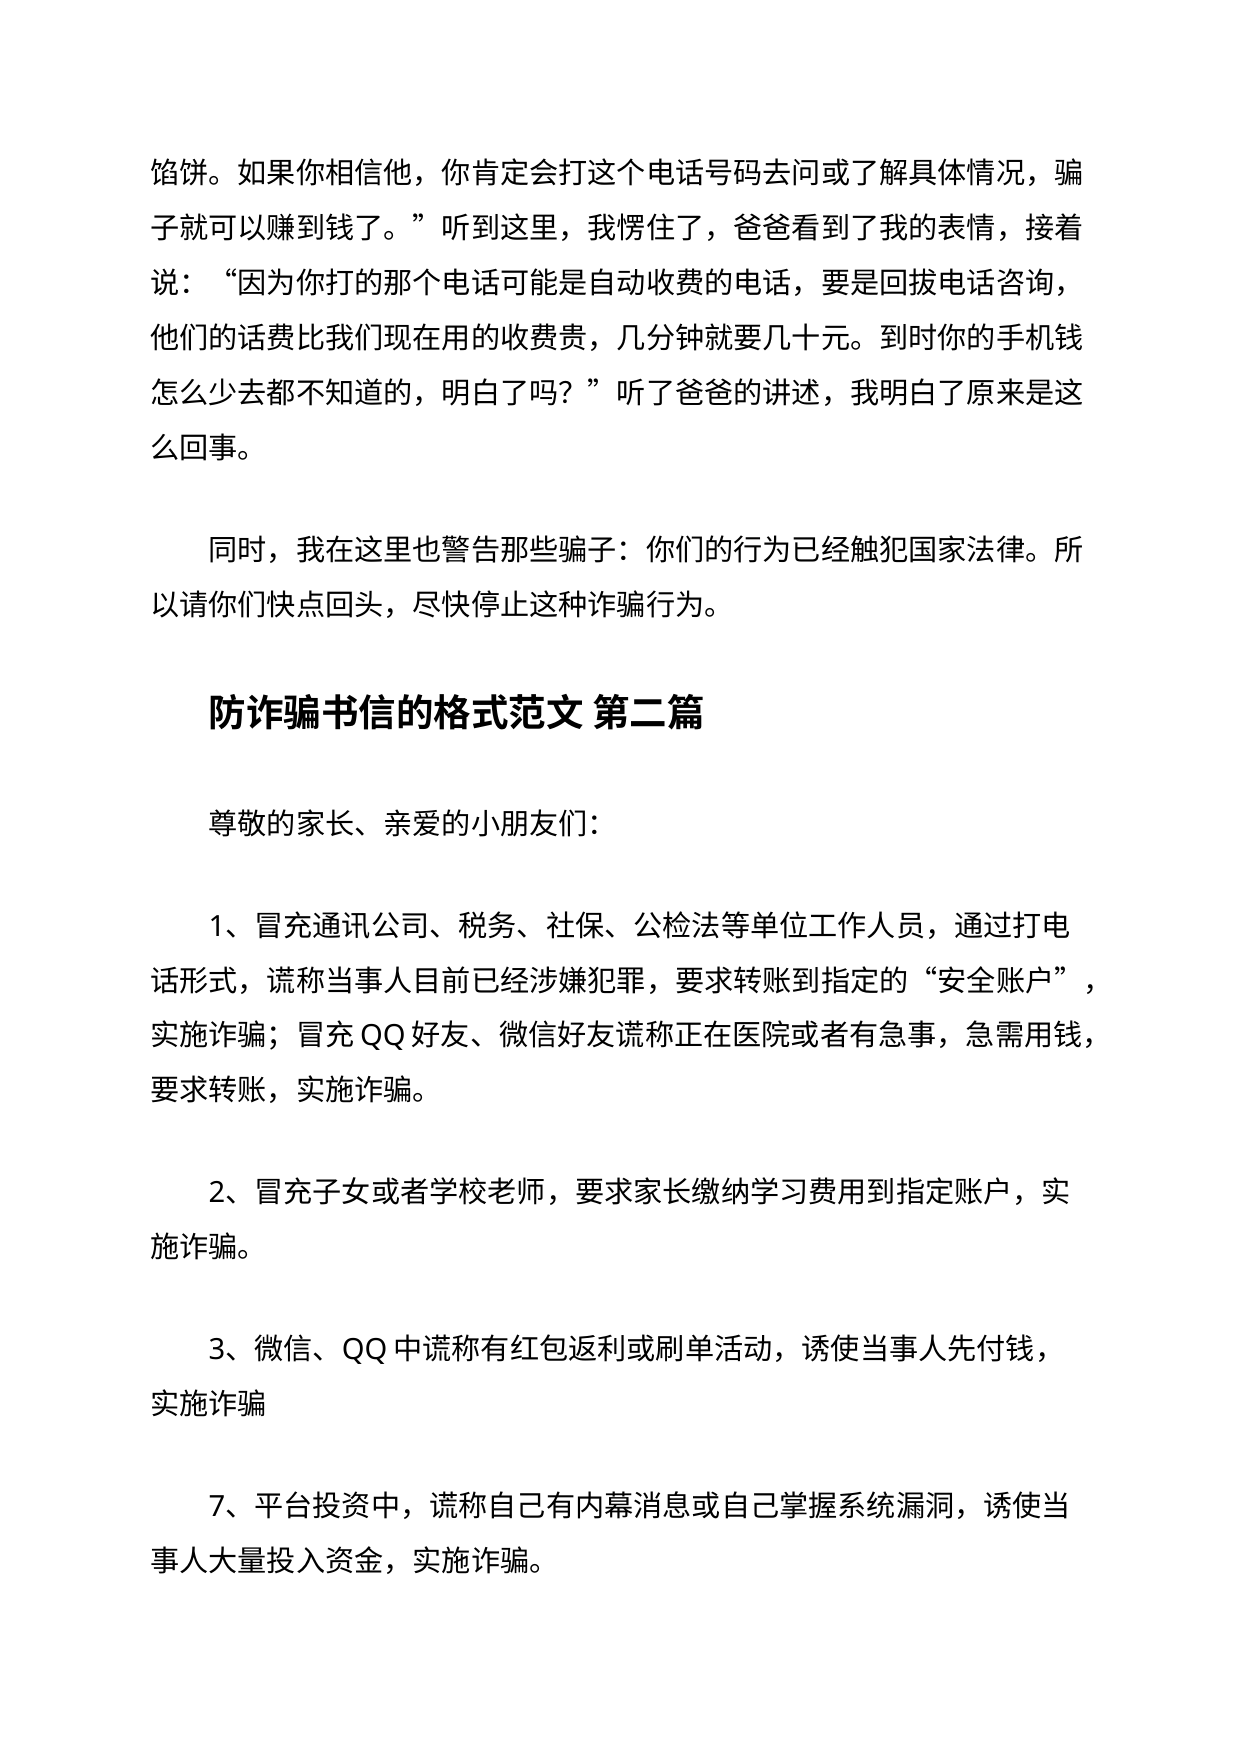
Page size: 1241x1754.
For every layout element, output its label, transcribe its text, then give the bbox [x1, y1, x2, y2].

text 同时，我在这里也警告那些骗子：你们的行为已经触犯国家法律。所以请你们快点回头，尽快停止这种诈骗行为。 [150, 526, 1090, 623]
text 防诈骗书信的格式范文 第二篇 [150, 683, 1090, 737]
text 1、冒充通讯公司、税务、社保、公检法等单位工作人员，通过打电话形式，谎称当事人目前已经涉嫌犯罪，要求转账到指定的“安全账户”，实施诈骗；冒充QQ好友、微信好友谎称正在医院或者有急事，急需用钱，要求转账，实施诈骗。 [150, 902, 1090, 1109]
text 2、冒充子女或者学校老师，要求家长缴纳学习费用到指定账户，实施诈骗。 [150, 1169, 1090, 1266]
text 尊敬的家长、亲爱的小朋友们： [150, 800, 1090, 843]
text 3、微信、QQ中谎称有红包返利或刷单活动，诱使当事人先付钱，实施诈骗 [150, 1326, 1090, 1423]
text 7、平台投资中，谎称自己有内幕消息或自己掌握系统漏洞，诱使当事人大量投入资金，实施诈骗。 [150, 1482, 1090, 1579]
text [150, 150, 1090, 467]
